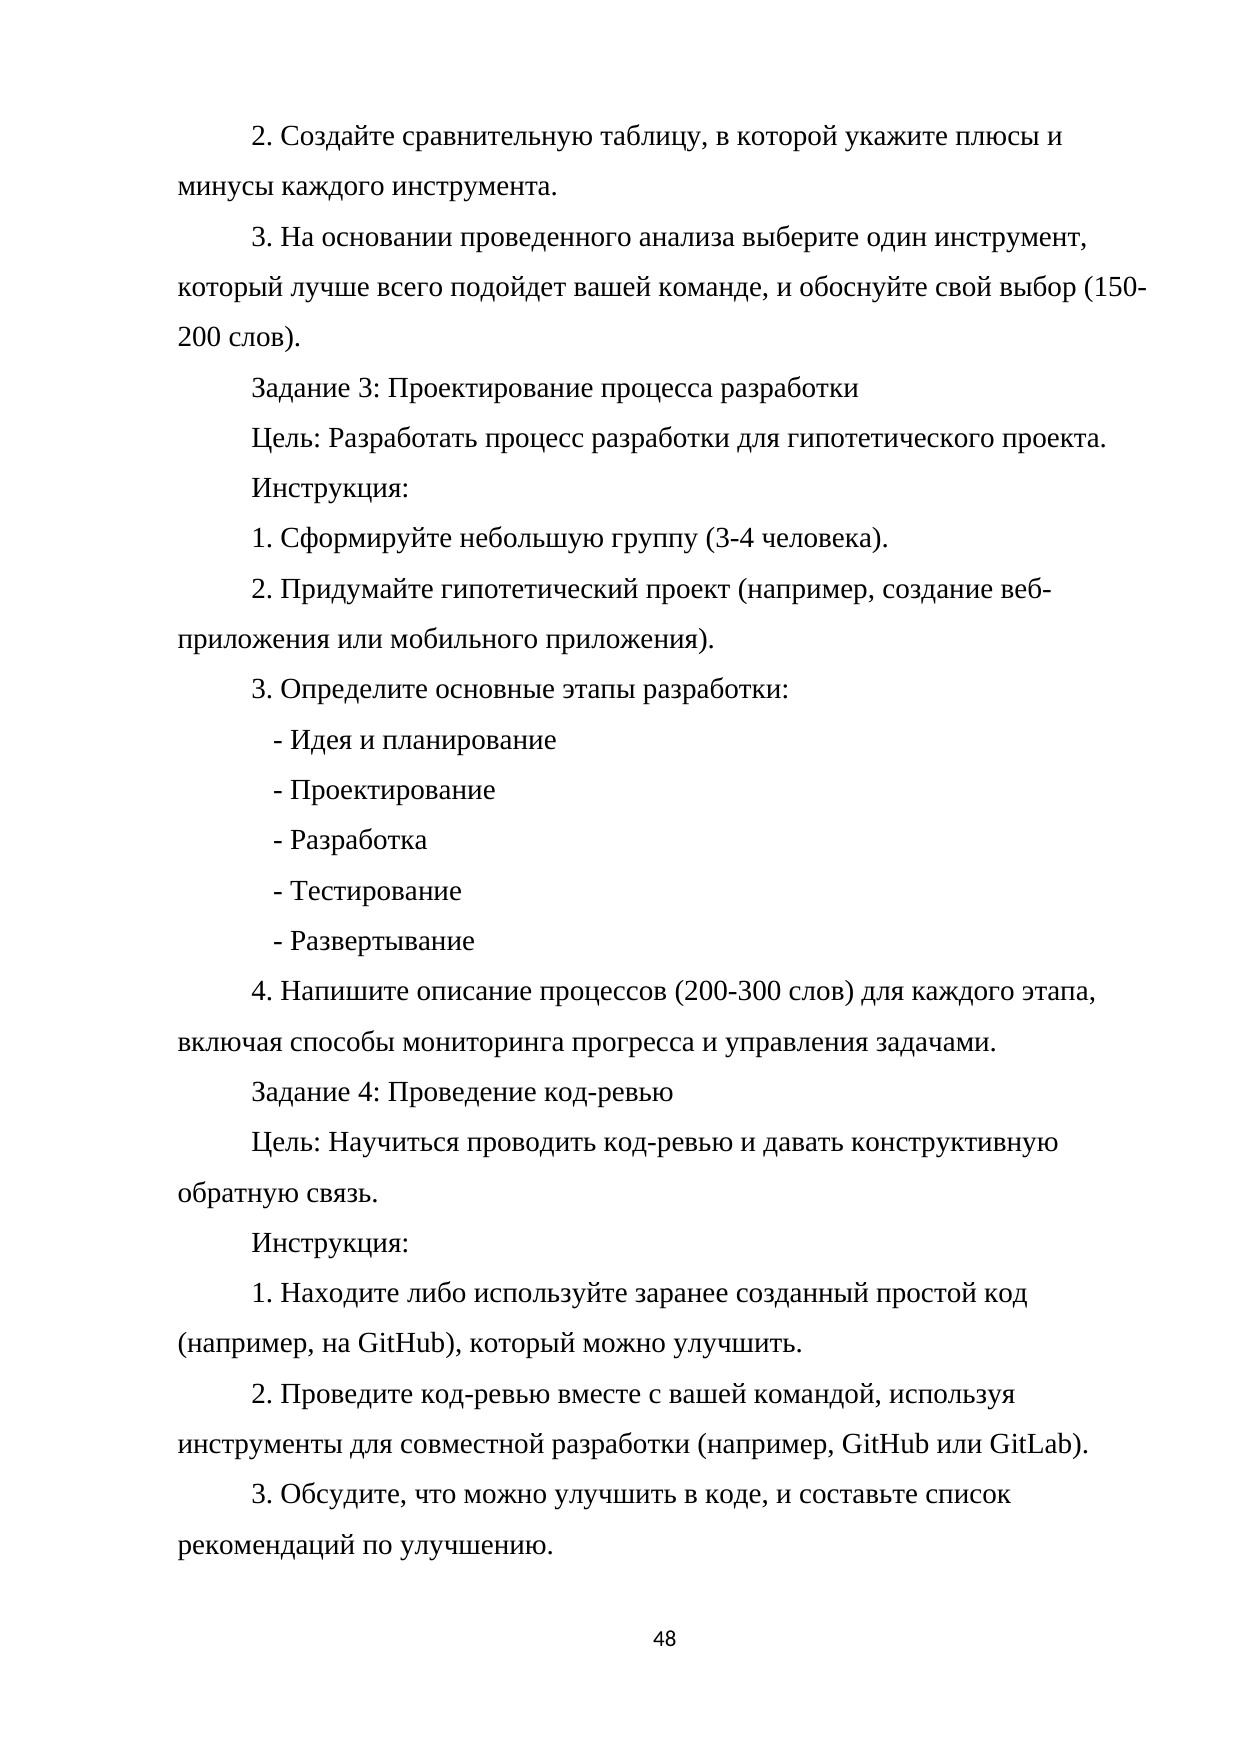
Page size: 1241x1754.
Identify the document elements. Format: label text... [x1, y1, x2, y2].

text - Идея и планирование [177, 722, 1152, 755]
text Цель: Разработать процесс разработки для гипотетического проекта. [177, 420, 1152, 453]
text 1. Находите либо используйте заранее созданный простой код (например, на GitHub), который можно улучшить. [177, 1275, 1152, 1359]
text 2. Придумайте гипотетический проект (например, создание веб-приложения или мобильного приложения). [177, 571, 1152, 655]
text 3. На основании проведенного анализа выберите один инструмент, который лучше всего подойдет вашей команде, и обоснуйте свой выбор (150-200 слов). [177, 219, 1152, 353]
text Цель: Научиться проводить код-ревью и давать конструктивную обратную связь. [177, 1124, 1152, 1208]
text - Тестирование [177, 873, 1152, 906]
text Инструкция: [177, 470, 1152, 504]
text - Развертывание [177, 923, 1152, 957]
text 3. Обсудите, что можно улучшить в коде, и составьте список рекомендаций по улучшению. [177, 1477, 1152, 1560]
text 2. Создайте сравнительную таблицу, в которой укажите плюсы и минусы каждого инструмента. [177, 118, 1152, 202]
text Задание 4: Проведение код-ревью [177, 1074, 1152, 1108]
text 2. Проведите код-ревью вместе с вашей командой, используя инструменты для совместной разработки (например, GitHub или GitLab). [177, 1376, 1152, 1460]
text 3. Определите основные этапы разработки: [177, 672, 1152, 705]
text - Разработка [177, 822, 1152, 856]
text 4. Напишите описание процессов (200-300 слов) для каждого этапа, включая способы мониторинга прогресса и управления задачами. [177, 973, 1152, 1057]
text 1. Сформируйте небольшую группу (3-4 человека). [177, 521, 1152, 554]
text Задание 3: Проектирование процесса разработки [177, 370, 1152, 403]
text Инструкция: [177, 1225, 1152, 1258]
text - Проектирование [177, 772, 1152, 806]
